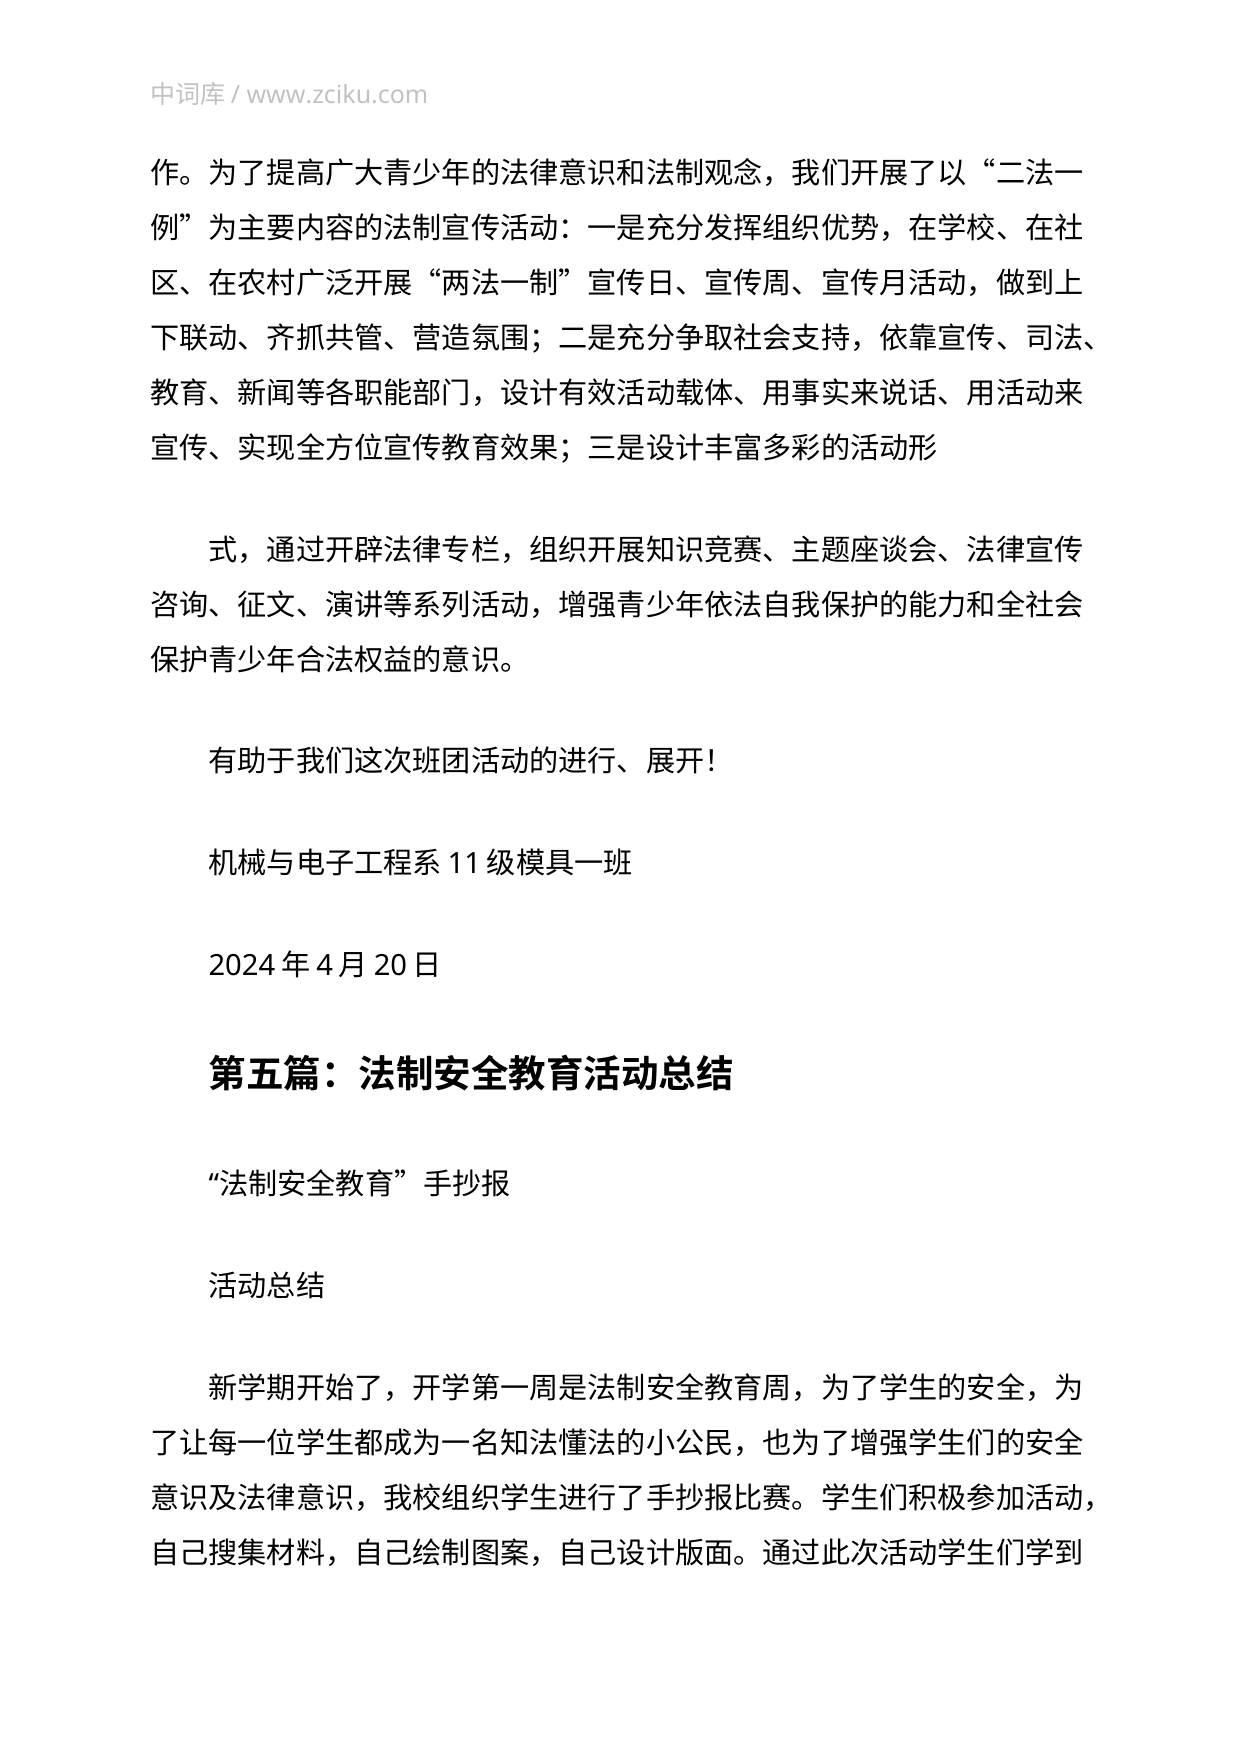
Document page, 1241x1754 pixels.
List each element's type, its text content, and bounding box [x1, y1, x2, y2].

text 2024年4月20日 [150, 942, 1090, 984]
text 活动总结 [150, 1263, 1090, 1305]
text 式，通过开辟法律专栏，组织开展知识竞赛、主题座谈会、法律宣传咨询、征文、演讲等系列活动，增强青少年依法自我保护的能力和全社会保护青少年合法权益的意识。 [150, 526, 1090, 678]
text 有助于我们这次班团活动的进行、展开！ [150, 738, 1090, 780]
text 机械与电子工程系11级模具一班 [150, 839, 1090, 882]
text 第五篇：法制安全教育活动总结 [150, 1043, 1090, 1098]
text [150, 150, 1090, 467]
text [150, 1365, 1090, 1572]
text “法制安全教育”手抄报 [150, 1161, 1090, 1203]
